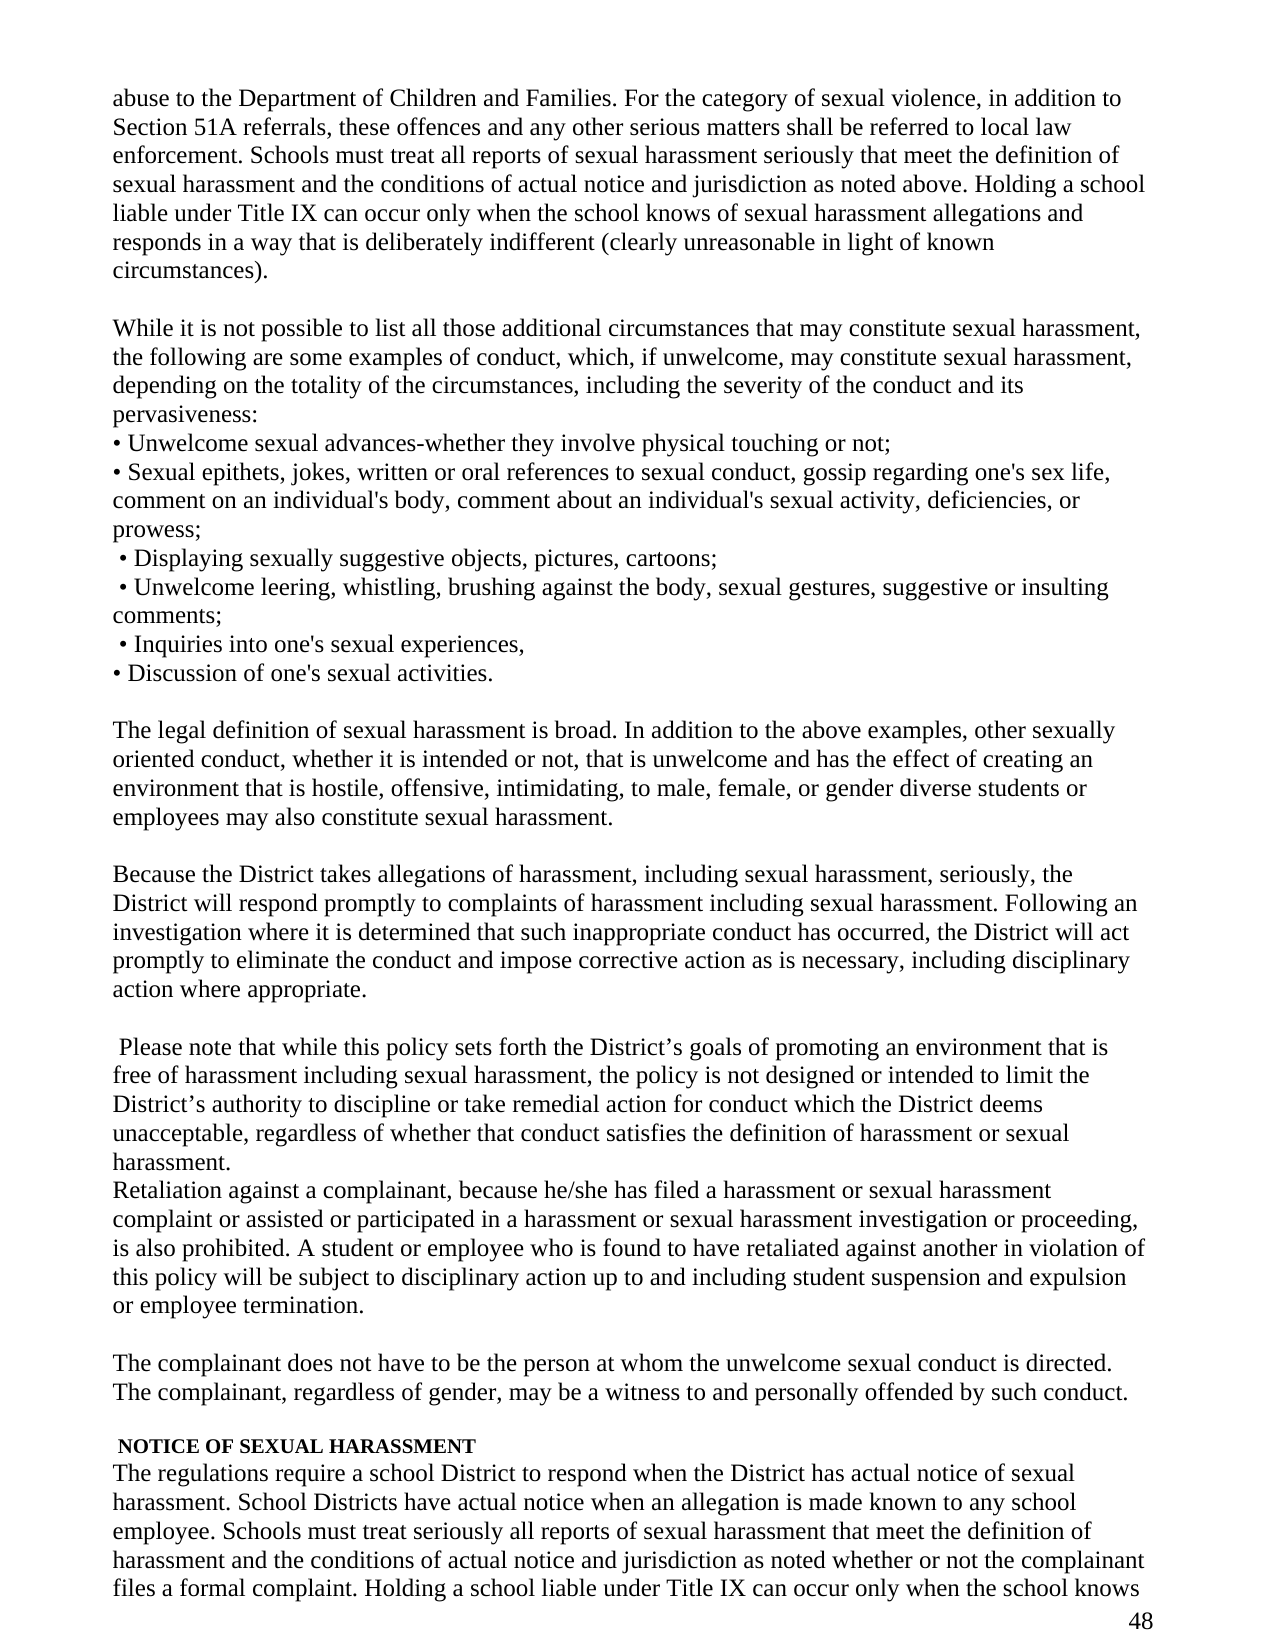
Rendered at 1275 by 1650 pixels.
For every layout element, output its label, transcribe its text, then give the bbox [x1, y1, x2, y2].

text • Unwelcome leering, whistling, brushing against the body, sexual gestures, suggestive or insulting comments; [112, 572, 1153, 629]
text • Unwelcome sexual advances-whether they involve physical touching or not; [112, 428, 1153, 457]
text • Discussion of one's sexual activities. [112, 658, 1153, 687]
text While it is not possible to list all those additional circumstances that may constitute sexual harassment, the following are some examples of conduct, which, if unwelcome, may constitute sexual harassment, depending on the totality of the circumstances, including the severity of the conduct and its pervasiveness: [112, 313, 1153, 428]
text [112, 1458, 1153, 1602]
text Please note that while this policy sets forth the District’s goals of promoting an environment that is free of harassment including sexual harassment, the policy is not designed or intended to limit the District’s authority to discipline or take remedial action for conduct which the District deems unacceptable, regardless of whether that conduct satisfies the definition of harassment or sexual harassment. [112, 1032, 1153, 1176]
subtitle NOTICE OF SEXUAL HARASSMENT [112, 1434, 1153, 1458]
text • Sexual epithets, jokes, written or oral references to sexual conduct, gossip regarding one's sex life, comment on an individual's body, comment about an individual's sexual activity, deficiencies, or prowess; [112, 457, 1153, 543]
text Because the District takes allegations of harassment, including sexual harassment, seriously, the District will respond promptly to complaints of harassment including sexual harassment. Following an investigation where it is determined that such inappropriate conduct has occurred, the District will act promptly to eliminate the conduct and impose corrective action as is necessary, including disciplinary action where appropriate. [112, 859, 1153, 1003]
text • Displaying sexually suggestive objects, pictures, cartoons; [112, 543, 1153, 572]
text • Inquiries into one's sexual experiences, [112, 629, 1153, 658]
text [112, 83, 1153, 284]
text Retaliation against a complainant, because he/she has filed a harassment or sexual harassment complaint or assisted or participated in a harassment or sexual harassment investigation or proceeding, is also prohibited. A student or employee who is found to have retaliated against another in violation of this policy will be subject to disciplinary action up to and including student suspension and expulsion or employee termination. [112, 1176, 1153, 1319]
text The legal definition of sexual harassment is broad. In addition to the above examples, other sexually oriented conduct, whether it is intended or not, that is unwelcome and has the effect of creating an environment that is hostile, offensive, intimidating, to male, female, or gender diverse students or employees may also constitute sexual harassment. [112, 716, 1153, 831]
text The complainant does not have to be the person at whom the unwelcome sexual conduct is directed. The complainant, regardless of gender, may be a witness to and personally offended by such conduct. [112, 1348, 1153, 1406]
